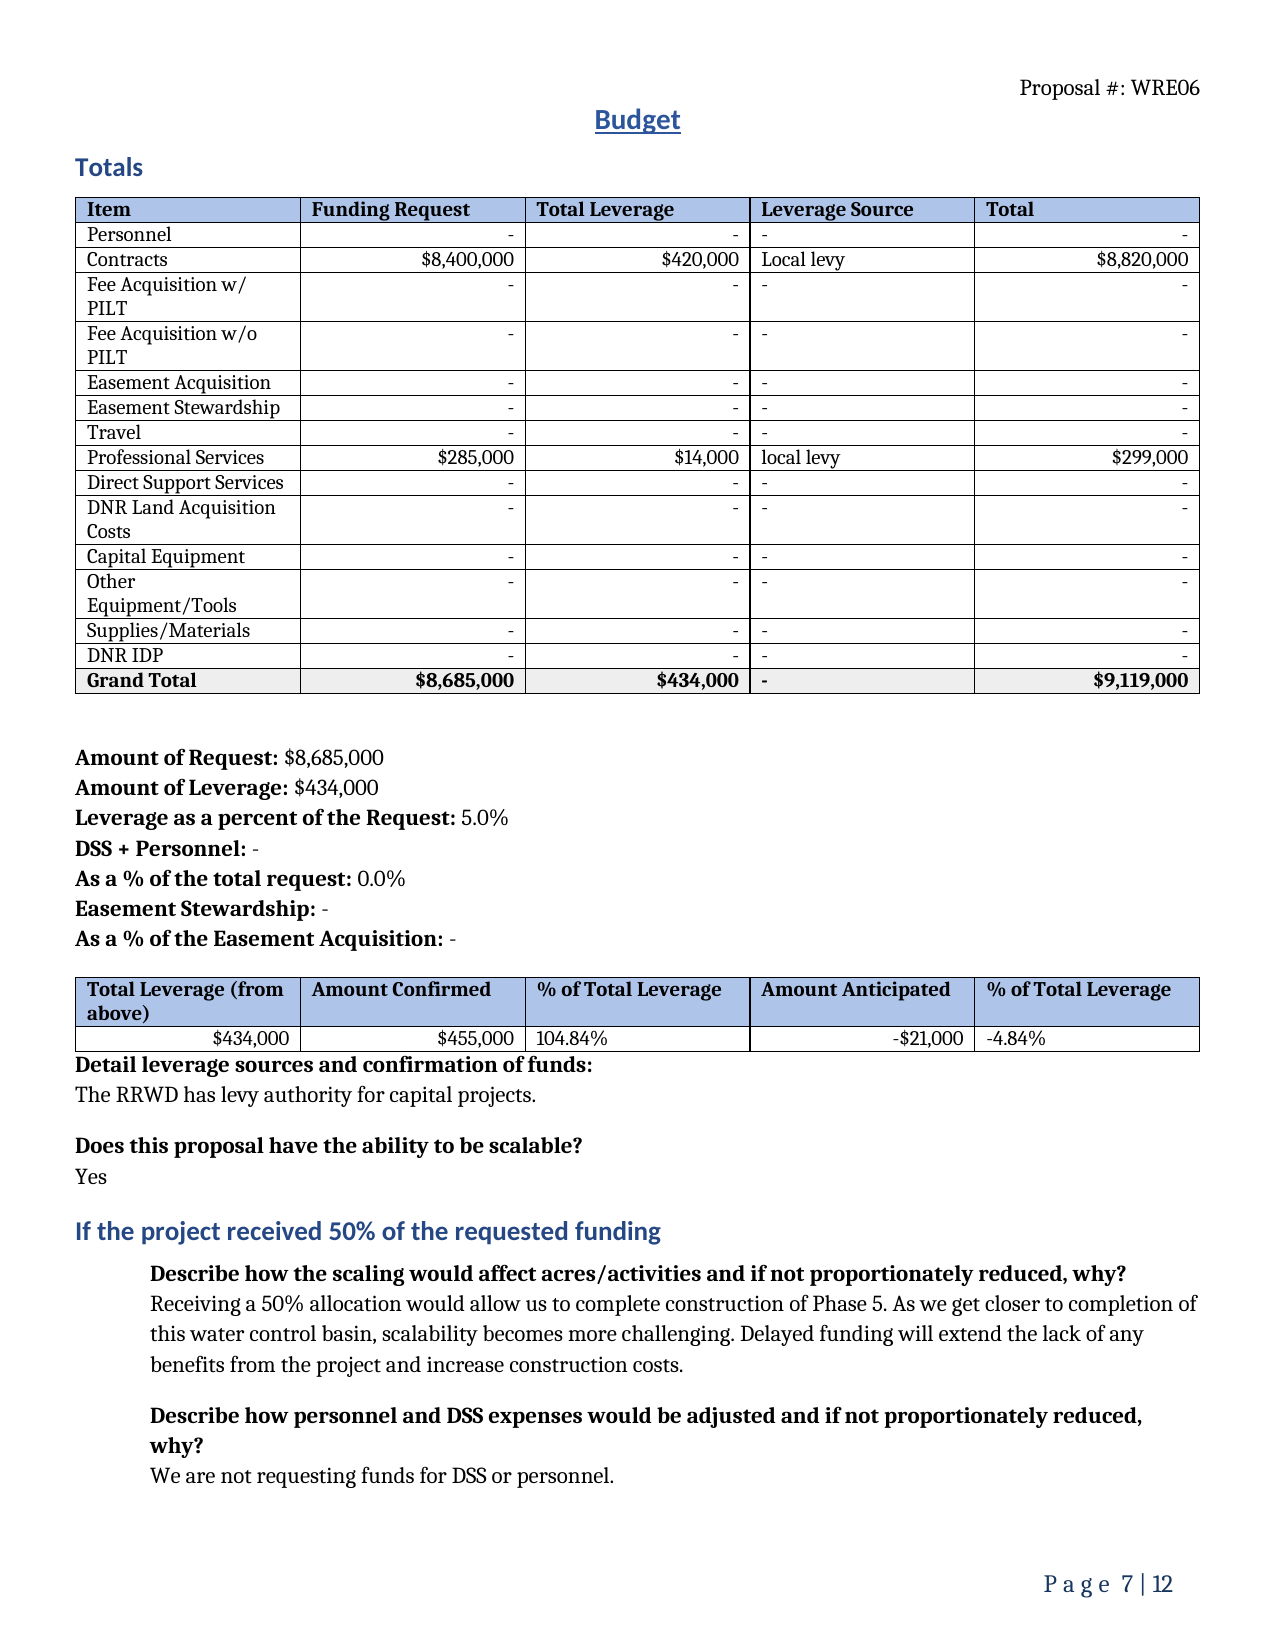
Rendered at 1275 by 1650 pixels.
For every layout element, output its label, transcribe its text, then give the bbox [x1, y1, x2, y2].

table_header Item [76, 198, 300, 222]
table_cell - [526, 619, 749, 643]
table_cell - [751, 421, 974, 445]
table_cell -4.84% [975, 1027, 1199, 1051]
table_cell -$21,000 [751, 1027, 974, 1051]
table_cell Easement Stewardship [76, 396, 300, 420]
subtitle If the project received 50% of the requested funding [75, 1214, 1200, 1248]
table_cell - [301, 396, 525, 420]
table_cell $8,685,000 [301, 669, 525, 693]
table_cell - [301, 545, 525, 569]
table_cell - [751, 545, 974, 569]
table_cell Supplies/Materials [76, 619, 300, 643]
table_cell $8,820,000 [975, 248, 1199, 272]
table_cell - [526, 570, 749, 618]
table_cell $285,000 [301, 446, 525, 470]
table_header Total Leverage [526, 198, 749, 222]
table_cell - [301, 619, 525, 643]
table_cell Travel [76, 421, 300, 445]
table_cell Contracts [76, 248, 300, 272]
table_cell local levy [751, 446, 974, 470]
table_cell $14,000 [526, 446, 749, 470]
table_cell - [526, 396, 749, 420]
table_cell - [751, 223, 974, 247]
table_header % of Total Leverage [975, 978, 1199, 1026]
table_cell - [301, 273, 525, 321]
table_cell - [301, 223, 525, 247]
table_cell - [975, 570, 1199, 618]
table_cell - [526, 421, 749, 445]
table_cell - [975, 496, 1199, 544]
table_cell $434,000 [76, 1027, 300, 1051]
text Detail leverage sources and confirmation of funds: The RRWD has levy authority for capital projects. [75, 1052, 1200, 1109]
table_cell - [526, 471, 749, 495]
table_cell 104.84% [526, 1027, 749, 1051]
table_cell $299,000 [975, 446, 1199, 470]
table_cell - [751, 396, 974, 420]
table_cell - [751, 644, 974, 668]
table_cell - [975, 545, 1199, 569]
table_cell DNR IDP [76, 644, 300, 668]
table_cell Personnel [76, 223, 300, 247]
table_cell Professional Services [76, 446, 300, 470]
table_cell Fee Acquisition w/ PILT [76, 273, 300, 321]
table_cell - [751, 273, 974, 321]
table_cell - [975, 223, 1199, 247]
text Does this proposal have the ability to be scalable? Yes [75, 1133, 1200, 1190]
table_cell - [975, 471, 1199, 495]
table_cell - [301, 570, 525, 618]
table_cell - [526, 223, 749, 247]
table_cell - [751, 322, 974, 370]
table_cell - [751, 669, 974, 693]
table_header % of Total Leverage [526, 978, 749, 1026]
table_cell - [975, 322, 1199, 370]
table_cell Easement Acquisition [76, 371, 300, 395]
table_cell Other Equipment/Tools [76, 570, 300, 618]
table_header Total [975, 198, 1199, 222]
table_cell - [301, 471, 525, 495]
table_cell Grand Total [76, 669, 300, 693]
table_cell - [526, 273, 749, 321]
table_header Amount Anticipated [751, 978, 974, 1026]
table_cell Fee Acquisition w/o PILT [76, 322, 300, 370]
table_cell - [975, 396, 1199, 420]
table_cell - [526, 644, 749, 668]
table_cell - [301, 496, 525, 544]
table_cell - [751, 371, 974, 395]
table_cell $8,400,000 [301, 248, 525, 272]
table_cell Direct Support Services [76, 471, 300, 495]
table_cell $9,119,000 [975, 669, 1199, 693]
table_cell DNR Land Acquisition Costs [76, 496, 300, 544]
table_cell Local levy [751, 248, 974, 272]
table_cell - [526, 496, 749, 544]
table_cell $420,000 [526, 248, 749, 272]
table_header Amount Confirmed [301, 978, 525, 1026]
table_cell - [751, 619, 974, 643]
subtitle Totals [75, 151, 1200, 184]
table_cell $455,000 [301, 1027, 525, 1051]
text Amount of Request: $8,685,000 Amount of Leverage: $434,000 Leverage as a percent of the Request: 5.0% DSS + Personnel: - As a % of the total request: 0.0% Easement Stewardship: - As a % of the Easement Acquisition: - [75, 745, 1200, 952]
table_header Funding Request [301, 198, 525, 222]
table_cell - [301, 322, 525, 370]
table_cell - [526, 371, 749, 395]
table_cell - [301, 371, 525, 395]
text Describe how the scaling would affect acres/activities and if not proportionately reduced, why? Receiving a 50% allocation would allow us to complete construction of Phase 5. As we get closer to completion of this water control basin, scalability becomes more challenging. Delayed funding will extend the lack of any benefits from the project and increase construction costs. [150, 1261, 1200, 1378]
text Describe how personnel and DSS expenses would be adjusted and if not proportionately reduced, why? We are not requesting funds for DSS or personnel. [150, 1402, 1200, 1489]
table_cell - [301, 421, 525, 445]
table_cell - [526, 322, 749, 370]
table_cell - [975, 644, 1199, 668]
table_cell - [975, 421, 1199, 445]
table_cell - [975, 273, 1199, 321]
table_cell - [975, 371, 1199, 395]
subtitle Budget [75, 101, 1200, 137]
table_cell - [751, 471, 974, 495]
table_cell - [526, 545, 749, 569]
table_cell - [751, 496, 974, 544]
table_header Leverage Source [751, 198, 974, 222]
table_cell Capital Equipment [76, 545, 300, 569]
table_cell - [301, 644, 525, 668]
table_cell - [751, 570, 974, 618]
table_cell - [975, 619, 1199, 643]
table_cell $434,000 [526, 669, 749, 693]
table_header Total Leverage (from above) [76, 978, 300, 1026]
